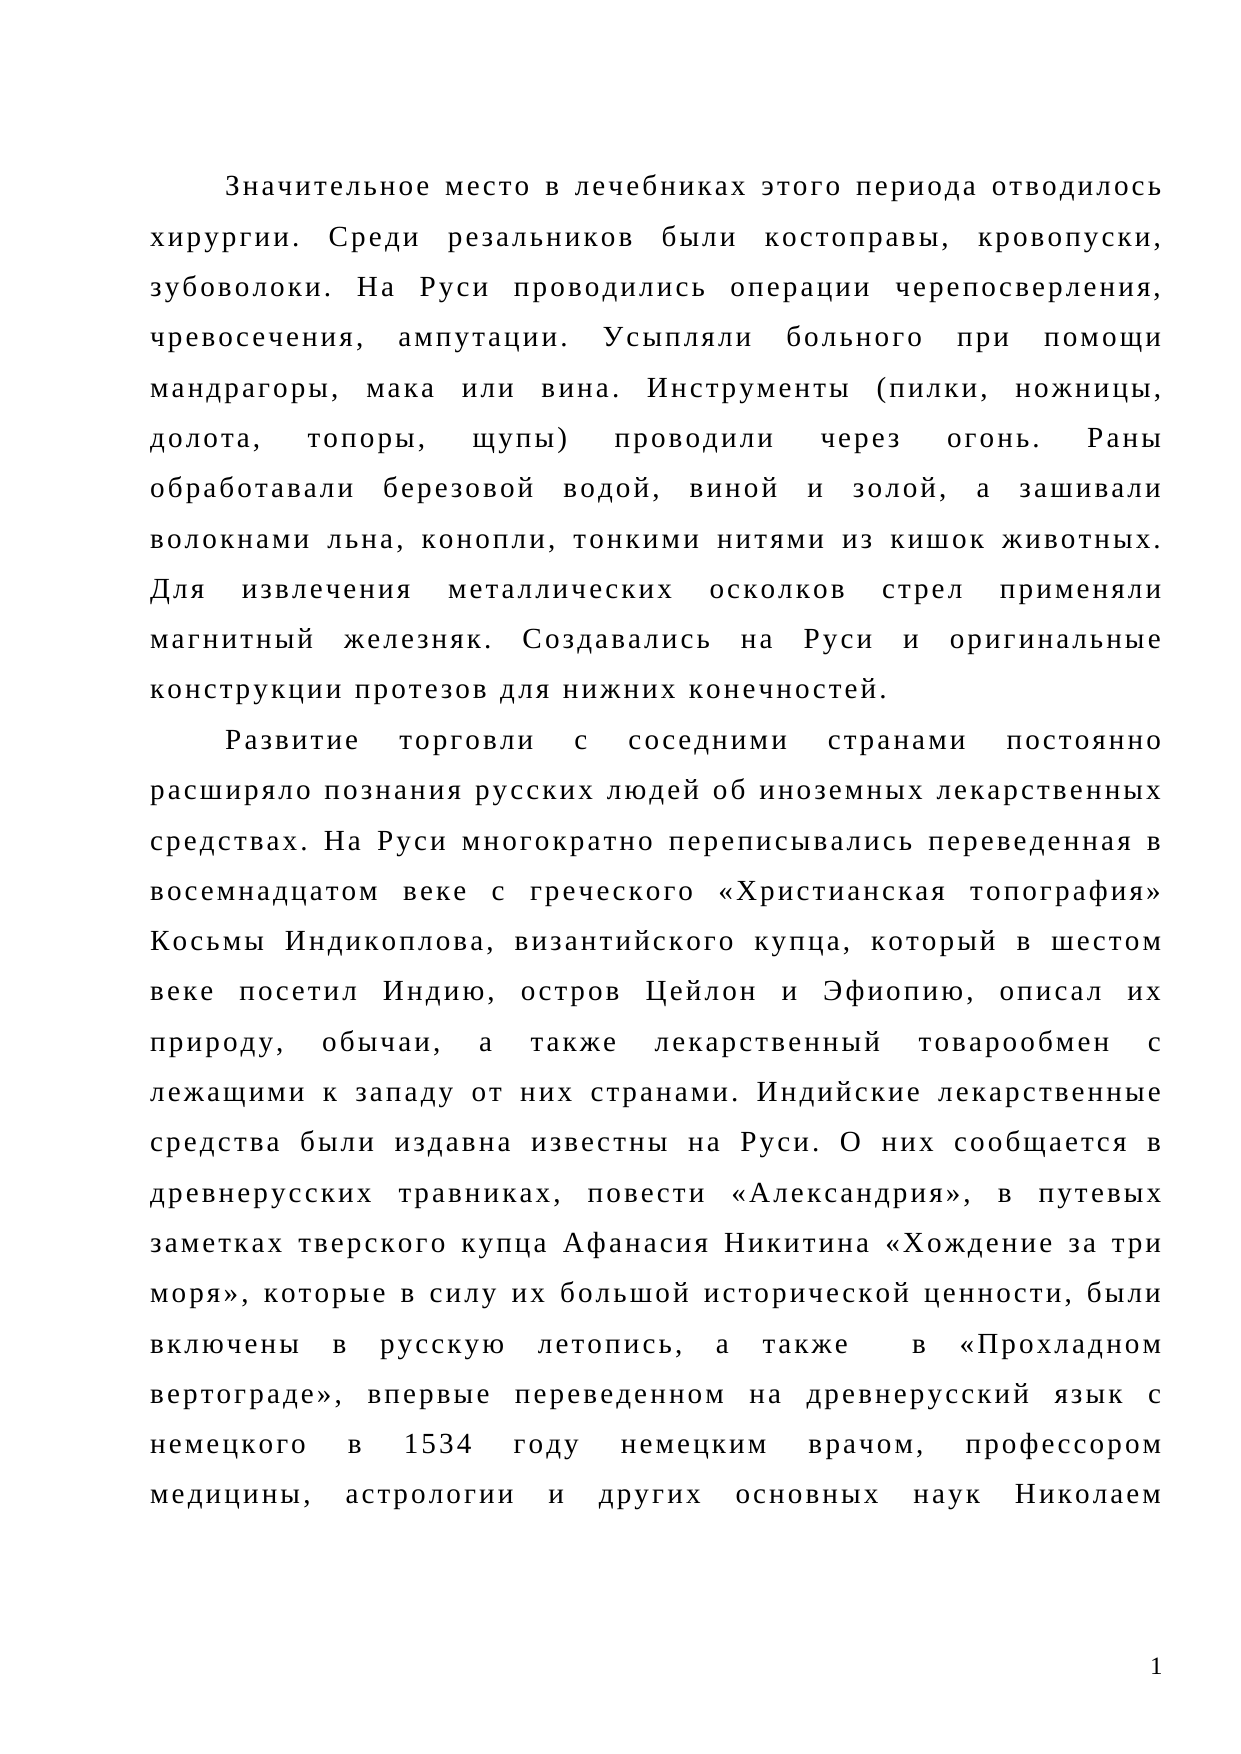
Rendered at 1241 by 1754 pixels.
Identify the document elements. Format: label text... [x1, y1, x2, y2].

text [150, 722, 1162, 1510]
text Значительное место в лечебниках этого периода отводилось хирургии. Среди резальников были костоправы, кровопуски, зубоволоки. На Руси проводились операции черепосверления, чревосечения, ампутации. Усыпляли больного при помощи мандрагоры, мака или вина. Инструменты (пилки, ножницы, долота, топоры, щупы) проводили через огонь. Раны обработавали березовой водой, виной и золой, а зашивали волокнами льна, конопли, тонкими нитями из кишок животных. Для извлечения металлических осколков стрел применяли магнитный железняк. Создавались на Руси и оригинальные конструкции протезов для нижних конечностей. [150, 168, 1162, 705]
